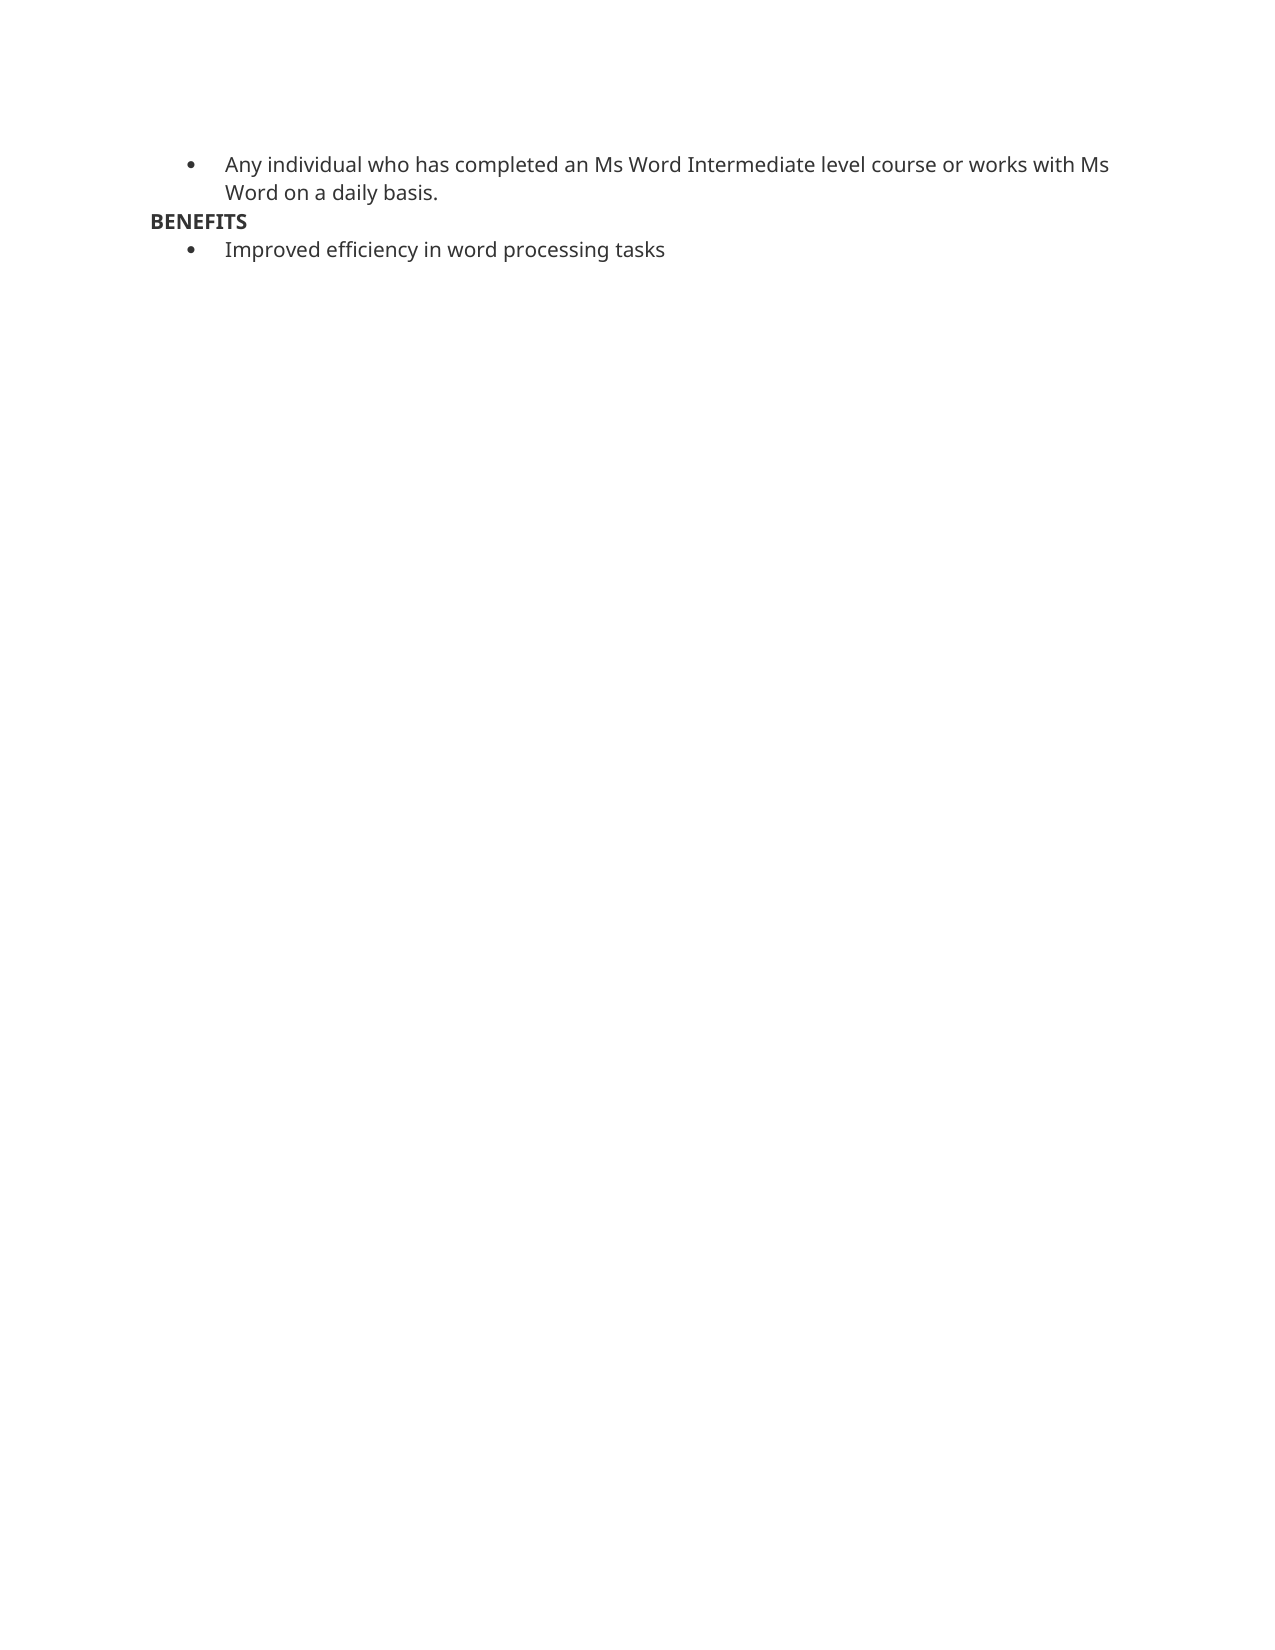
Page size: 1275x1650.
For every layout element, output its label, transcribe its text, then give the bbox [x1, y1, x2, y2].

list Any individual who has completed an Ms Word Intermediate level course or works with Ms Word on a daily basis. [187, 150, 1125, 207]
list Improved efficiency in word processing tasks [187, 235, 1125, 264]
text BENEFITS [150, 207, 1125, 235]
